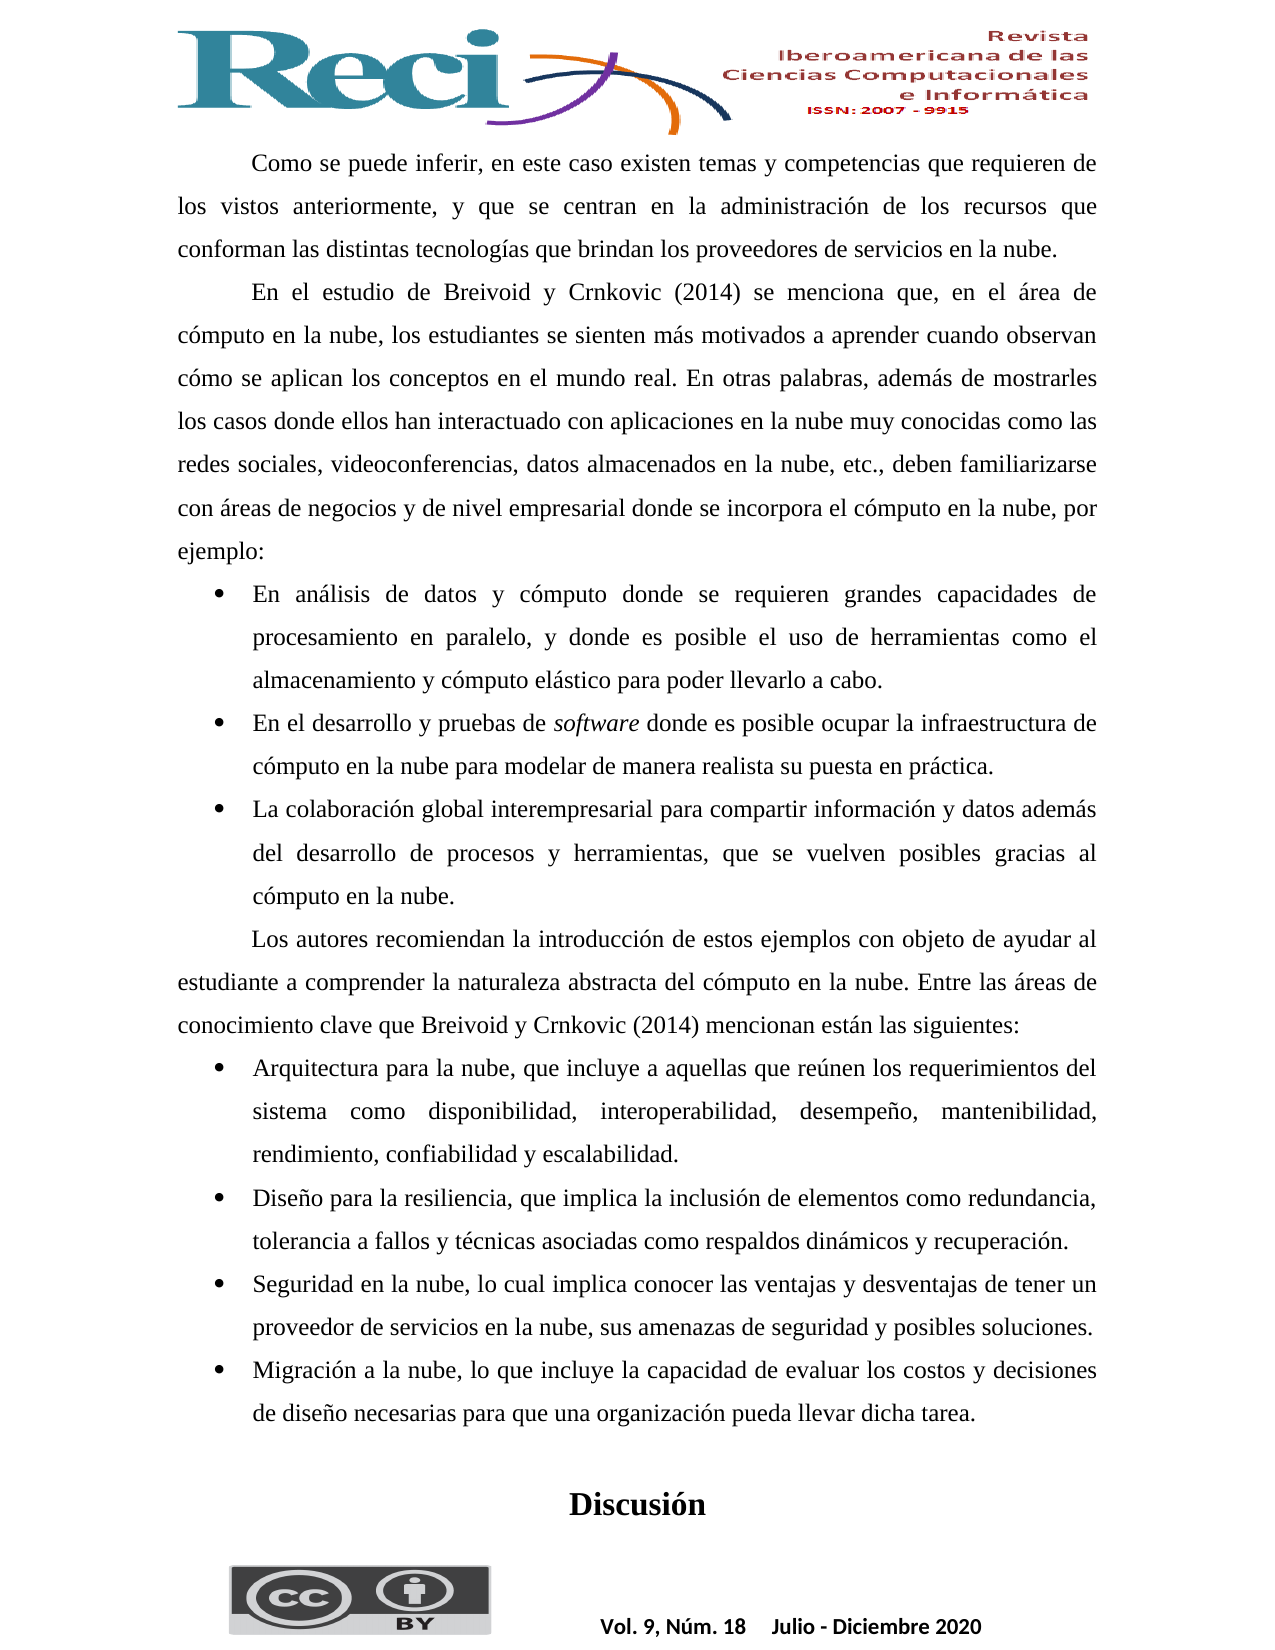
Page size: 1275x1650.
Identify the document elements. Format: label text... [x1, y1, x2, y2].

list Seguridad en la nube, lo cual implica conocer las ventajas y desventajas de tener un proveedor de servicios en la nube, sus amenazas de seguridad y posibles soluciones. [215, 1269, 1098, 1341]
list En el desarrollo y pruebas de software donde es posible ocupar la infraestructura de cómputo en la nube para modelar de manera realista su puesta en práctica. [215, 708, 1098, 780]
list Arquitectura para la nube, que incluye a aquellas que reúnen los requerimientos del sistema como disponibilidad, interoperabilidad, desempeño, mantenibilidad, rendimiento, confiabilidad y escalabilidad. [215, 1053, 1098, 1168]
list Diseño para la resiliencia, que implica la inclusión de elementos como redundancia, tolerancia a fallos y técnicas asociadas como respaldos dinámicos y recuperación. [215, 1183, 1098, 1254]
picture [228, 1565, 492, 1635]
text Discusión [177, 1484, 1098, 1523]
list En análisis de datos y cómputo donde se requieren grandes capacidades de procesamiento en paralelo, y donde es posible el uso de herramientas como el almacenamiento y cómputo elástico para poder llevarlo a cabo. [215, 579, 1098, 694]
text Como se puede inferir, en este caso existen temas y competencias que requieren de los vistos anteriormente, y que se centran en la administración de los recursos que conforman las distintas tecnologías que brindan los proveedores de servicios en la nube. [177, 148, 1098, 263]
list La colaboración global interempresarial para compartir información y datos además del desarrollo de procesos y herramientas, que se vuelven posibles gracias al cómputo en la nube. [215, 794, 1098, 909]
text Los autores recomiendan la introducción de estos ejemplos con objeto de ayudar al estudiante a comprender la naturaleza abstracta del cómputo en la nube. Entre las áreas de conocimiento clave que Breivoid y Crnkovic (2014) mencionan están las siguientes: [177, 924, 1098, 1039]
list Migración a la nube, lo que incluye la capacidad de evaluar los costos y decisiones de diseño necesarias para que una organización pueda llevar dicha tarea. [215, 1355, 1098, 1427]
picture [177, 28, 1093, 136]
text En el estudio de Breivoid y Crnkovic (2014) se menciona que, en el área de cómputo en la nube, los estudiantes se sienten más motivados a aprender cuando observan cómo se aplican los conceptos en el mundo real. En otras palabras, además de mostrarles los casos donde ellos han interactuado con aplicaciones en la nube muy conocidas como las redes sociales, videoconferencias, datos almacenados en la nube, etc., deben familiarizarse con áreas de negocios y de nivel empresarial donde se incorpora el cómputo en la nube, por ejemplo: [177, 277, 1098, 564]
